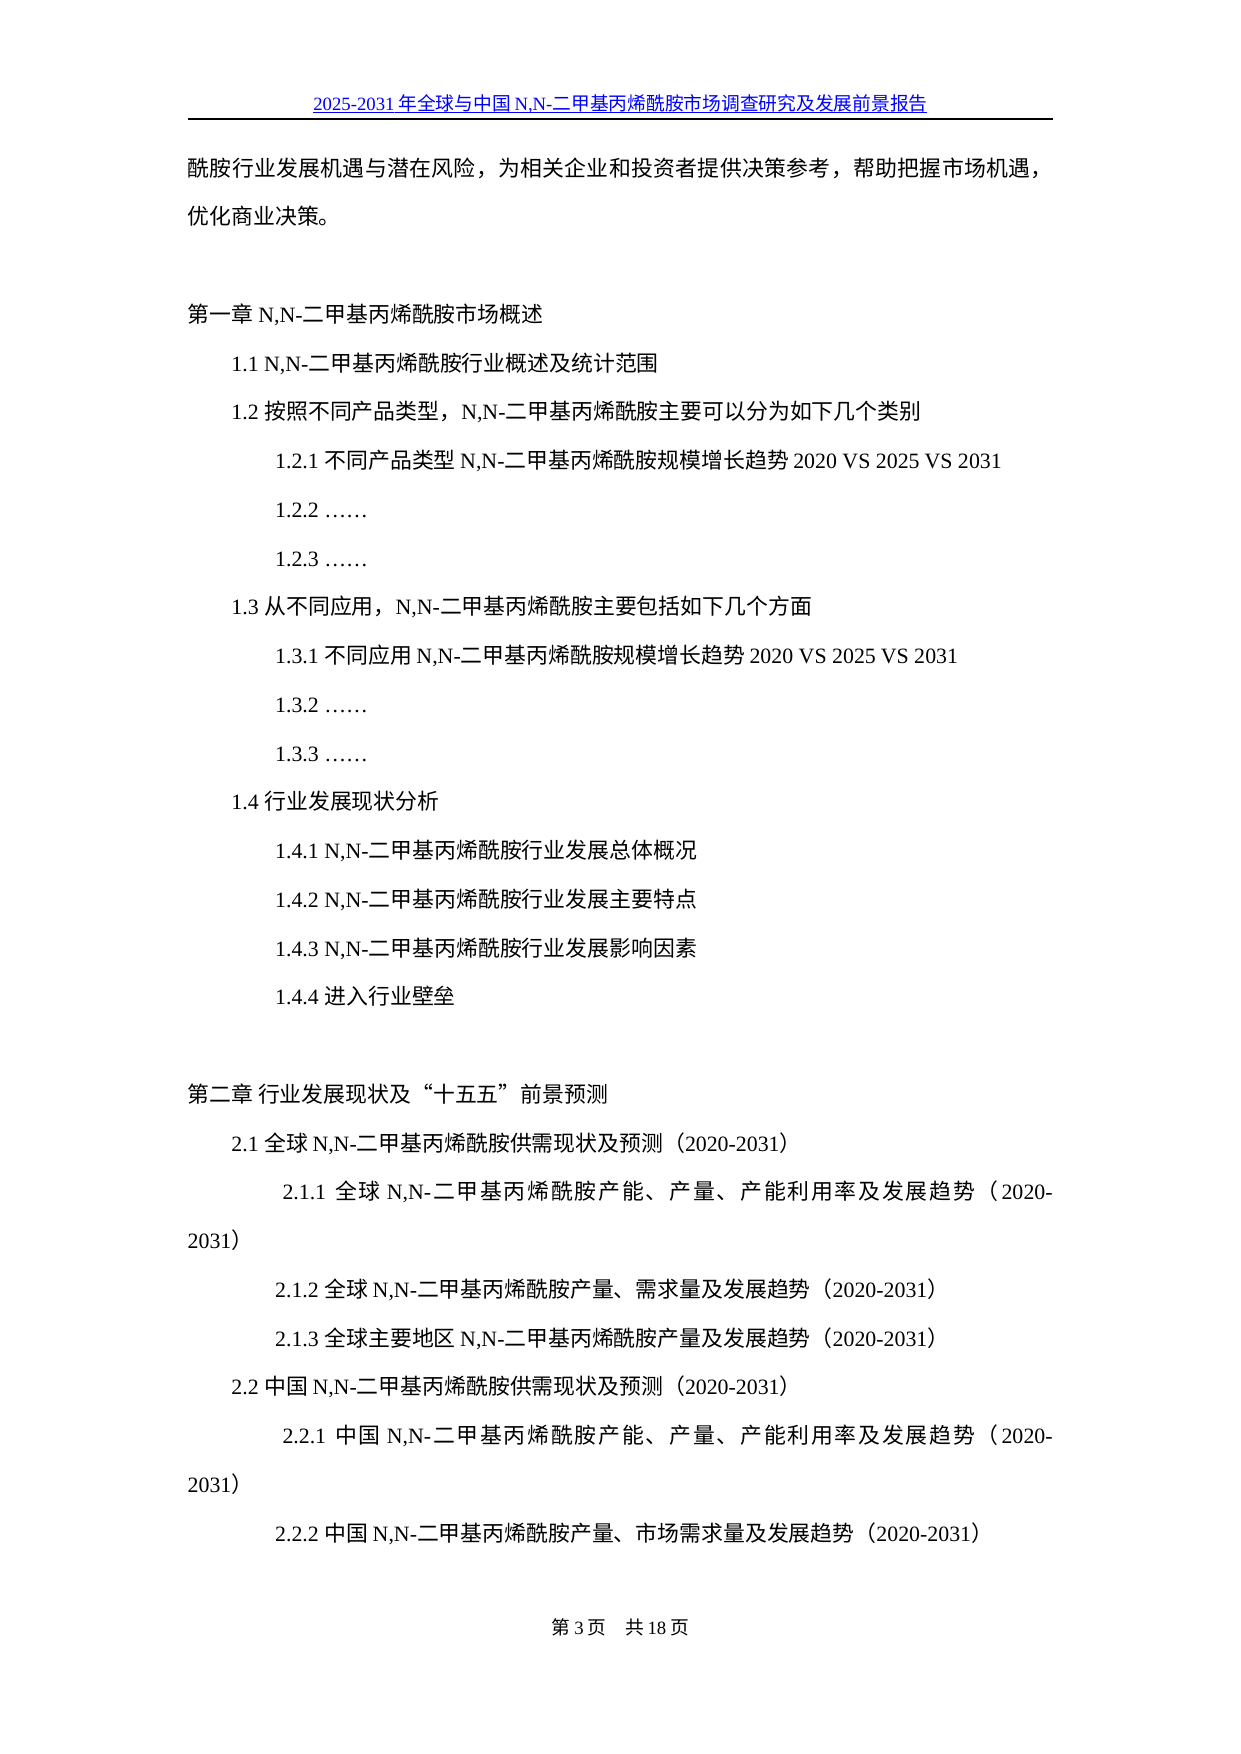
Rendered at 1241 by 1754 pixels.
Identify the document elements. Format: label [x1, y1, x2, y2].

text [187, 150, 1053, 1548]
